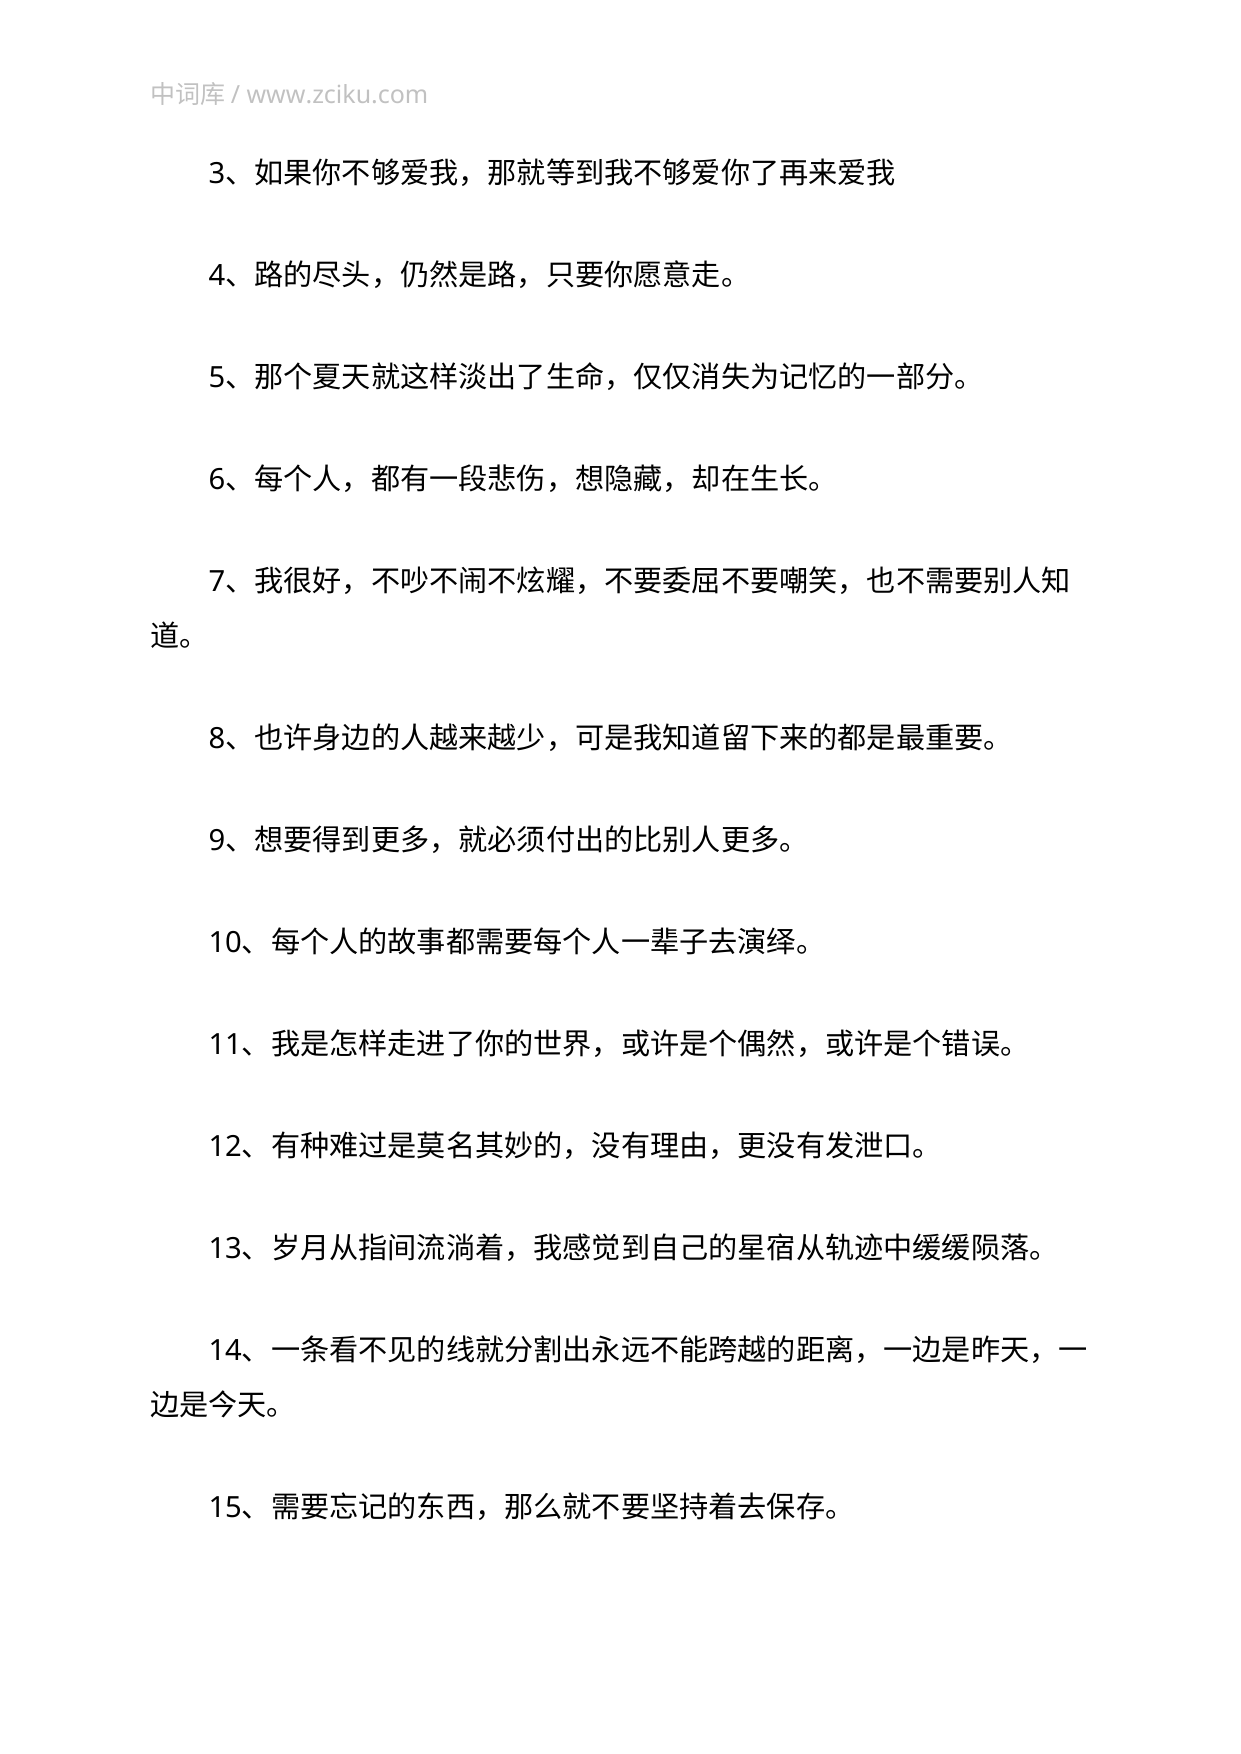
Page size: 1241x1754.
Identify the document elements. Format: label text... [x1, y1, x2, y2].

text 14、一条看不见的线就分割出永远不能跨越的距离，一边是昨天，一边是今天。 [150, 1327, 1090, 1424]
text 10、每个人的故事都需要每个人一辈子去演绎。 [150, 919, 1090, 961]
text 8、也许身边的人越来越少，可是我知道留下来的都是最重要。 [150, 715, 1090, 757]
text 9、想要得到更多，就必须付出的比别人更多。 [150, 817, 1090, 859]
text 13、岁月从指间流淌着，我感觉到自己的星宿从轨迹中缓缓陨落。 [150, 1224, 1090, 1267]
text 4、路的尽头，仍然是路，只要你愿意走。 [150, 252, 1090, 294]
text 6、每个人，都有一段悲伤，想隐藏，却在生长。 [150, 456, 1090, 498]
text 15、需要忘记的东西，那么就不要坚持着去保存。 [150, 1483, 1090, 1526]
text 11、我是怎样走进了你的世界，或许是个偶然，或许是个错误。 [150, 1021, 1090, 1063]
text 7、我很好，不吵不闹不炫耀，不要委屈不要嘲笑，也不需要别人知道。 [150, 558, 1090, 655]
text 12、有种难过是莫名其妙的，没有理由，更没有发泄口。 [150, 1123, 1090, 1165]
text 3、如果你不够爱我，那就等到我不够爱你了再来爱我 [150, 150, 1090, 192]
text 5、那个夏天就这样淡出了生命，仅仅消失为记忆的一部分。 [150, 354, 1090, 396]
